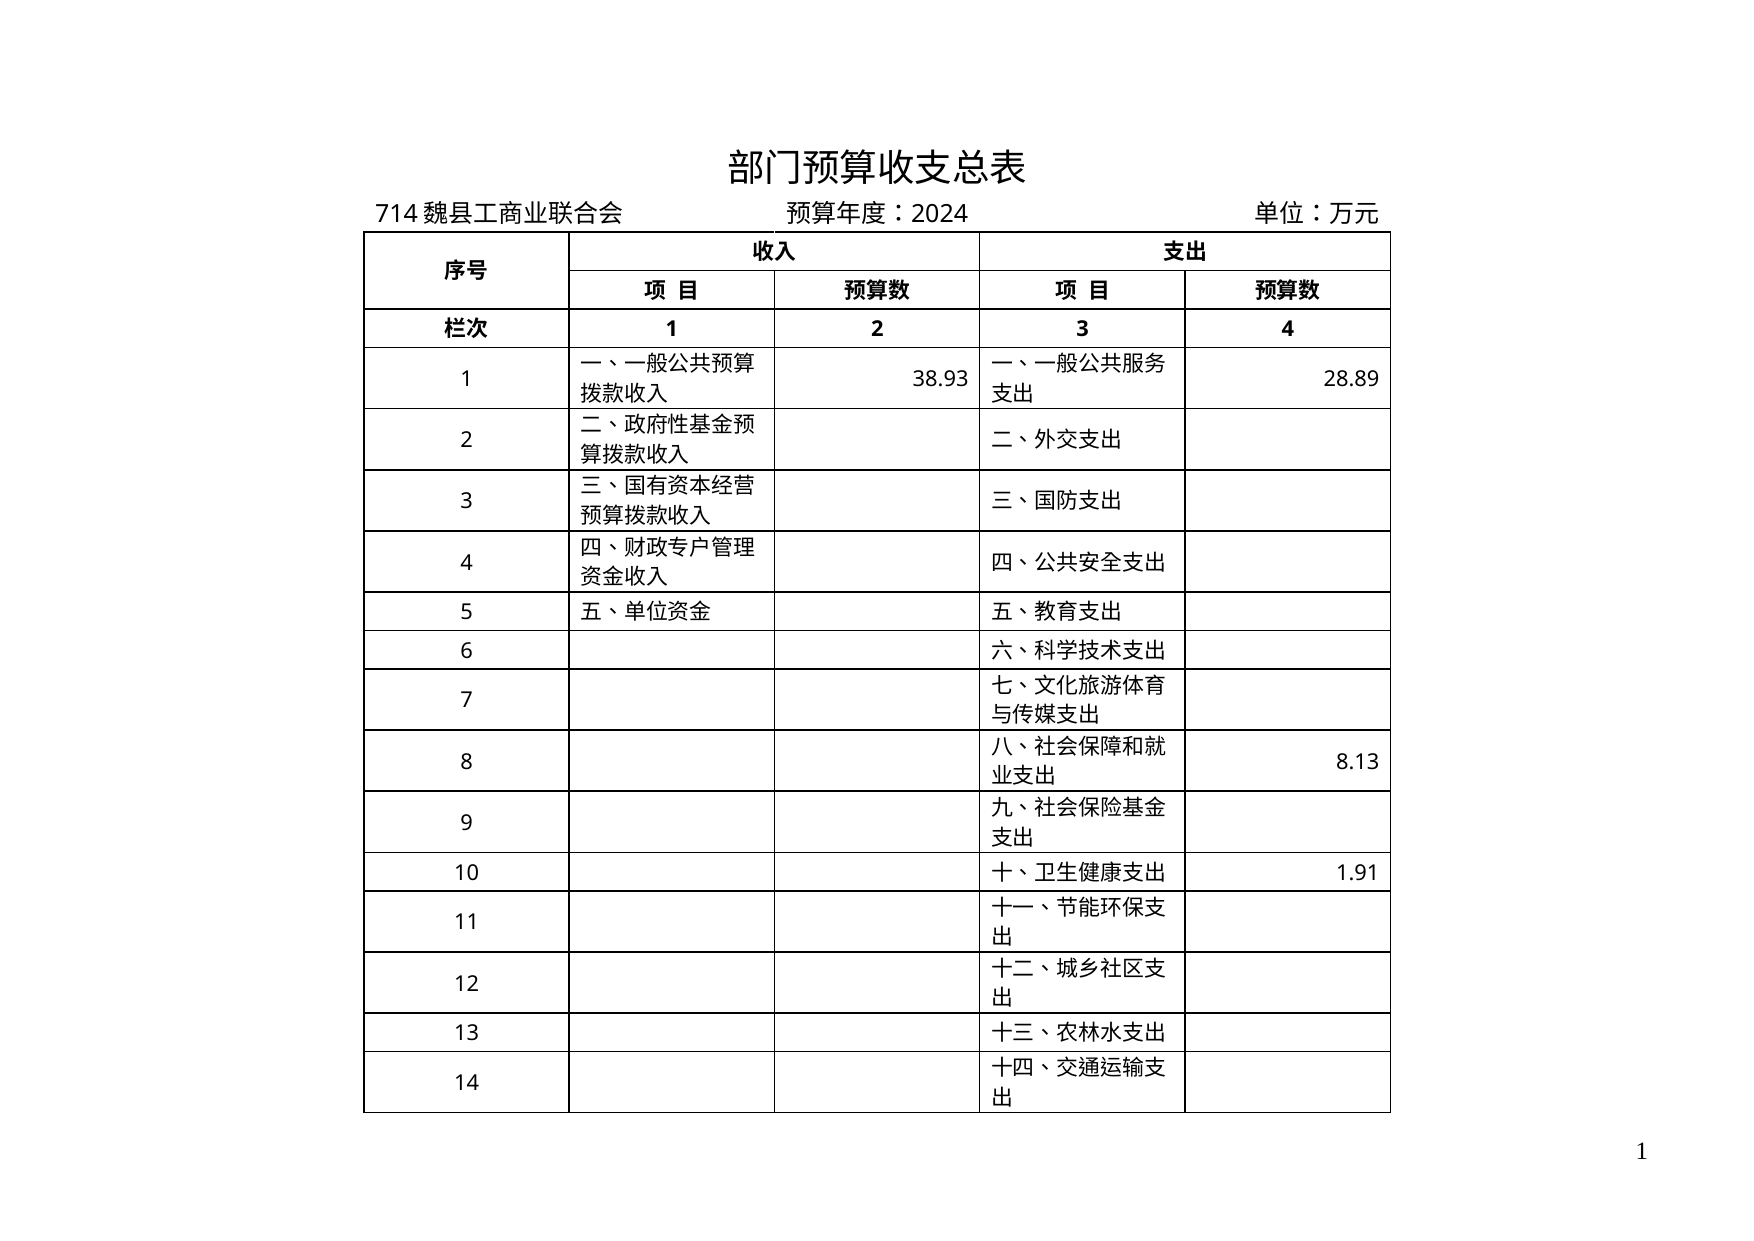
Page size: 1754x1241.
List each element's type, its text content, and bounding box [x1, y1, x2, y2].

table_cell 预算数 [775, 271, 979, 308]
table_cell [1186, 792, 1390, 851]
table_cell 九、社会保险基金支出 [980, 792, 1184, 851]
table_cell 二、政府性基金预算拨款收入 [570, 409, 774, 469]
table_cell 项 目 [570, 271, 774, 308]
table_cell [775, 853, 979, 890]
table_cell 十、卫生健康支出 [980, 853, 1184, 890]
table_cell [1186, 631, 1390, 668]
table_cell 3 [980, 310, 1184, 347]
table_cell [570, 670, 774, 729]
table_cell 4 [1186, 310, 1390, 347]
table_cell [775, 471, 979, 530]
table_cell [1186, 670, 1390, 729]
table_cell 5 [365, 593, 568, 629]
table_cell [570, 731, 774, 790]
table_cell [775, 670, 979, 729]
table_cell 三、国有资本经营预算拨款收入 [570, 471, 774, 530]
table_cell 二、外交支出 [980, 409, 1184, 469]
table_cell [570, 792, 774, 851]
table_cell 4 [365, 532, 568, 591]
table_cell [570, 853, 774, 890]
table_cell 14 [365, 1052, 568, 1112]
table_cell 十二、城乡社区支出 [980, 953, 1184, 1012]
table_cell 28.89 [1186, 348, 1390, 408]
table_cell 五、教育支出 [980, 593, 1184, 629]
table_cell [775, 731, 979, 790]
table_cell 五、单位资金 [570, 593, 774, 629]
table_cell [1186, 409, 1390, 469]
table_cell 6 [365, 631, 568, 668]
table_cell 11 [365, 892, 568, 951]
table_cell 10 [365, 853, 568, 890]
table_cell [775, 409, 979, 469]
table_cell [1186, 1014, 1390, 1051]
table_cell [570, 1014, 774, 1051]
table_cell 一、一般公共预算拨款收入 [570, 348, 774, 408]
table_cell 十三、农林水支出 [980, 1014, 1184, 1051]
table_cell [1186, 471, 1390, 530]
table_cell 一、一般公共服务支出 [980, 348, 1184, 408]
table_cell 三、国防支出 [980, 471, 1184, 530]
table_cell [775, 1052, 979, 1112]
table_header 714魏县工商业联合会 [365, 195, 774, 231]
table_cell [570, 953, 774, 1012]
table_cell 四、公共安全支出 [980, 532, 1184, 591]
table_cell 十一、节能环保支出 [980, 892, 1184, 951]
table_cell [775, 631, 979, 668]
table_cell 十四、交通运输支出 [980, 1052, 1184, 1112]
table_cell 7 [365, 670, 568, 729]
table_cell [775, 1014, 979, 1051]
table_cell [570, 631, 774, 668]
table_cell 38.93 [775, 348, 979, 408]
table_cell 2 [365, 409, 568, 469]
table_cell [775, 892, 979, 951]
table_cell [1186, 953, 1390, 1012]
table_cell 12 [365, 953, 568, 1012]
table_cell 13 [365, 1014, 568, 1051]
table_cell [1186, 532, 1390, 591]
table_cell 序号 [365, 233, 568, 308]
table_cell 栏次 [365, 310, 568, 347]
text 部门预算收支总表 [106, 142, 1648, 193]
table_cell [1186, 892, 1390, 951]
table_cell [1186, 593, 1390, 629]
table_header 单位：万元 [980, 195, 1390, 231]
table_cell [1186, 1052, 1390, 1112]
table_cell [570, 892, 774, 951]
table_cell 1 [570, 310, 774, 347]
table_cell [775, 792, 979, 851]
table_cell 支出 [980, 233, 1390, 270]
table_cell [775, 593, 979, 629]
table_cell 8 [365, 731, 568, 790]
table_cell [570, 1052, 774, 1112]
table_cell 四、财政专户管理资金收入 [570, 532, 774, 591]
table_cell [775, 532, 979, 591]
table_cell 2 [775, 310, 979, 347]
table_cell 项 目 [980, 271, 1184, 308]
table_cell 3 [365, 471, 568, 530]
table_cell 1.91 [1186, 853, 1390, 890]
table_header 预算年度：2024 [775, 195, 979, 231]
table_cell 七、文化旅游体育与传媒支出 [980, 670, 1184, 729]
table_cell 预算数 [1186, 271, 1390, 308]
table_cell 8.13 [1186, 731, 1390, 790]
table_cell 六、科学技术支出 [980, 631, 1184, 668]
table_cell 八、社会保障和就业支出 [980, 731, 1184, 790]
table_cell 9 [365, 792, 568, 851]
table_cell [775, 953, 979, 1012]
table_cell 1 [365, 348, 568, 408]
table_cell 收入 [570, 233, 979, 270]
